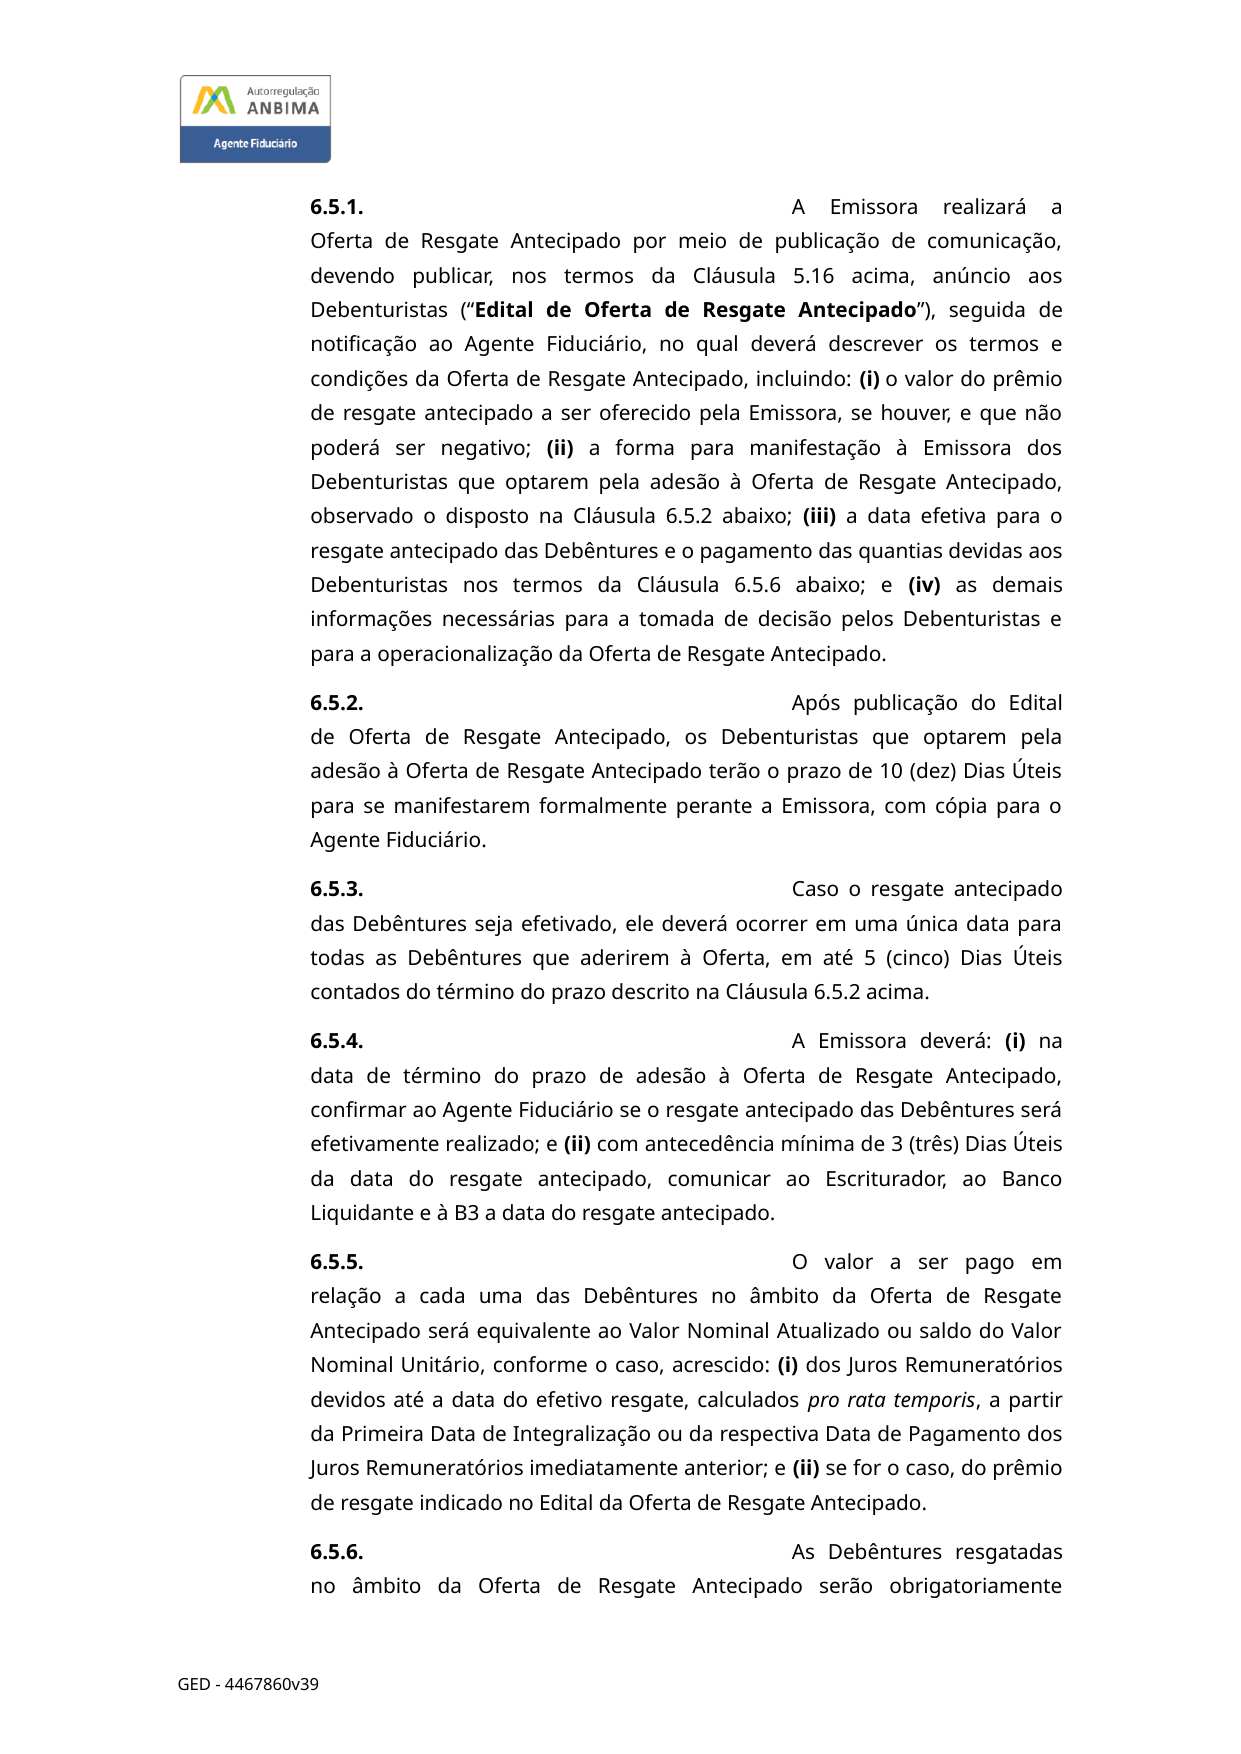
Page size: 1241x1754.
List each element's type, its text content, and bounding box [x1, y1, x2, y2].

text A Emissora deverá: (i) na data de término do prazo de adesão à Oferta de Resgate Antecipado, confirmar ao Agente Fiduciário se o resgate antecipado das Debêntures será efetivamente realizado; e (ii) com antecedência mínima de 3 (três) Dias Úteis da data do resgate antecipado, comunicar ao Escriturador, ao Banco Liquidante e à B3 a data do resgate antecipado. [310, 1026, 1063, 1227]
text O valor a ser pago em relação a cada uma das Debêntures no âmbito da Oferta de Resgate Antecipado será equivalente ao Valor Nominal Atualizado ou saldo do Valor Nominal Unitário, conforme o caso, acrescido: (i) dos Juros Remuneratórios devidos até a data do efetivo resgate, calculados pro rata temporis, a partir da Primeira Data de Integralização ou da respectiva Data de Pagamento dos Juros Remuneratórios imediatamente anterior; e (ii) se for o caso, do prêmio de resgate indicado no Edital da Oferta de Resgate Antecipado. [310, 1247, 1063, 1516]
picture [177, 73, 334, 166]
text Após publicação do Edital de Oferta de Resgate Antecipado, os Debenturistas que optarem pela adesão à Oferta de Resgate Antecipado terão o prazo de 10 (dez) Dias Úteis para se manifestarem formalmente perante a Emissora, com cópia para o Agente Fiduciário. [310, 688, 1063, 854]
text A Emissora realizará a Oferta de Resgate Antecipado por meio de publicação de comunicação, devendo publicar, nos termos da Cláusula 5.16 acima, anúncio aos Debenturistas (“Edital de Oferta de Resgate Antecipado”), seguida de notificação ao Agente Fiduciário, no qual deverá descrever os termos e condições da Oferta de Resgate Antecipado, incluindo: (i) o valor do prêmio de resgate antecipado a ser oferecido pela Emissora, se houver, e que não poderá ser negativo; (ii) a forma para manifestação à Emissora dos Debenturistas que optarem pela adesão à Oferta de Resgate Antecipado, observado o disposto na Cláusula 6.5.2 abaixo; (iii) a data efetiva para o resgate antecipado das Debêntures e o pagamento das quantias devidas aos Debenturistas nos termos da Cláusula 6.5.6 abaixo; e (iv) as demais informações necessárias para a tomada de decisão pelos Debenturistas e para a operacionalização da Oferta de Resgate Antecipado. [310, 192, 1063, 667]
text Caso o resgate antecipado das Debêntures seja efetivado, ele deverá ocorrer em uma única data para todas as Debêntures que aderirem à Oferta, em até 5 (cinco) Dias Úteis contados do término do prazo descrito na Cláusula 6.5.2 acima. [310, 874, 1063, 1006]
